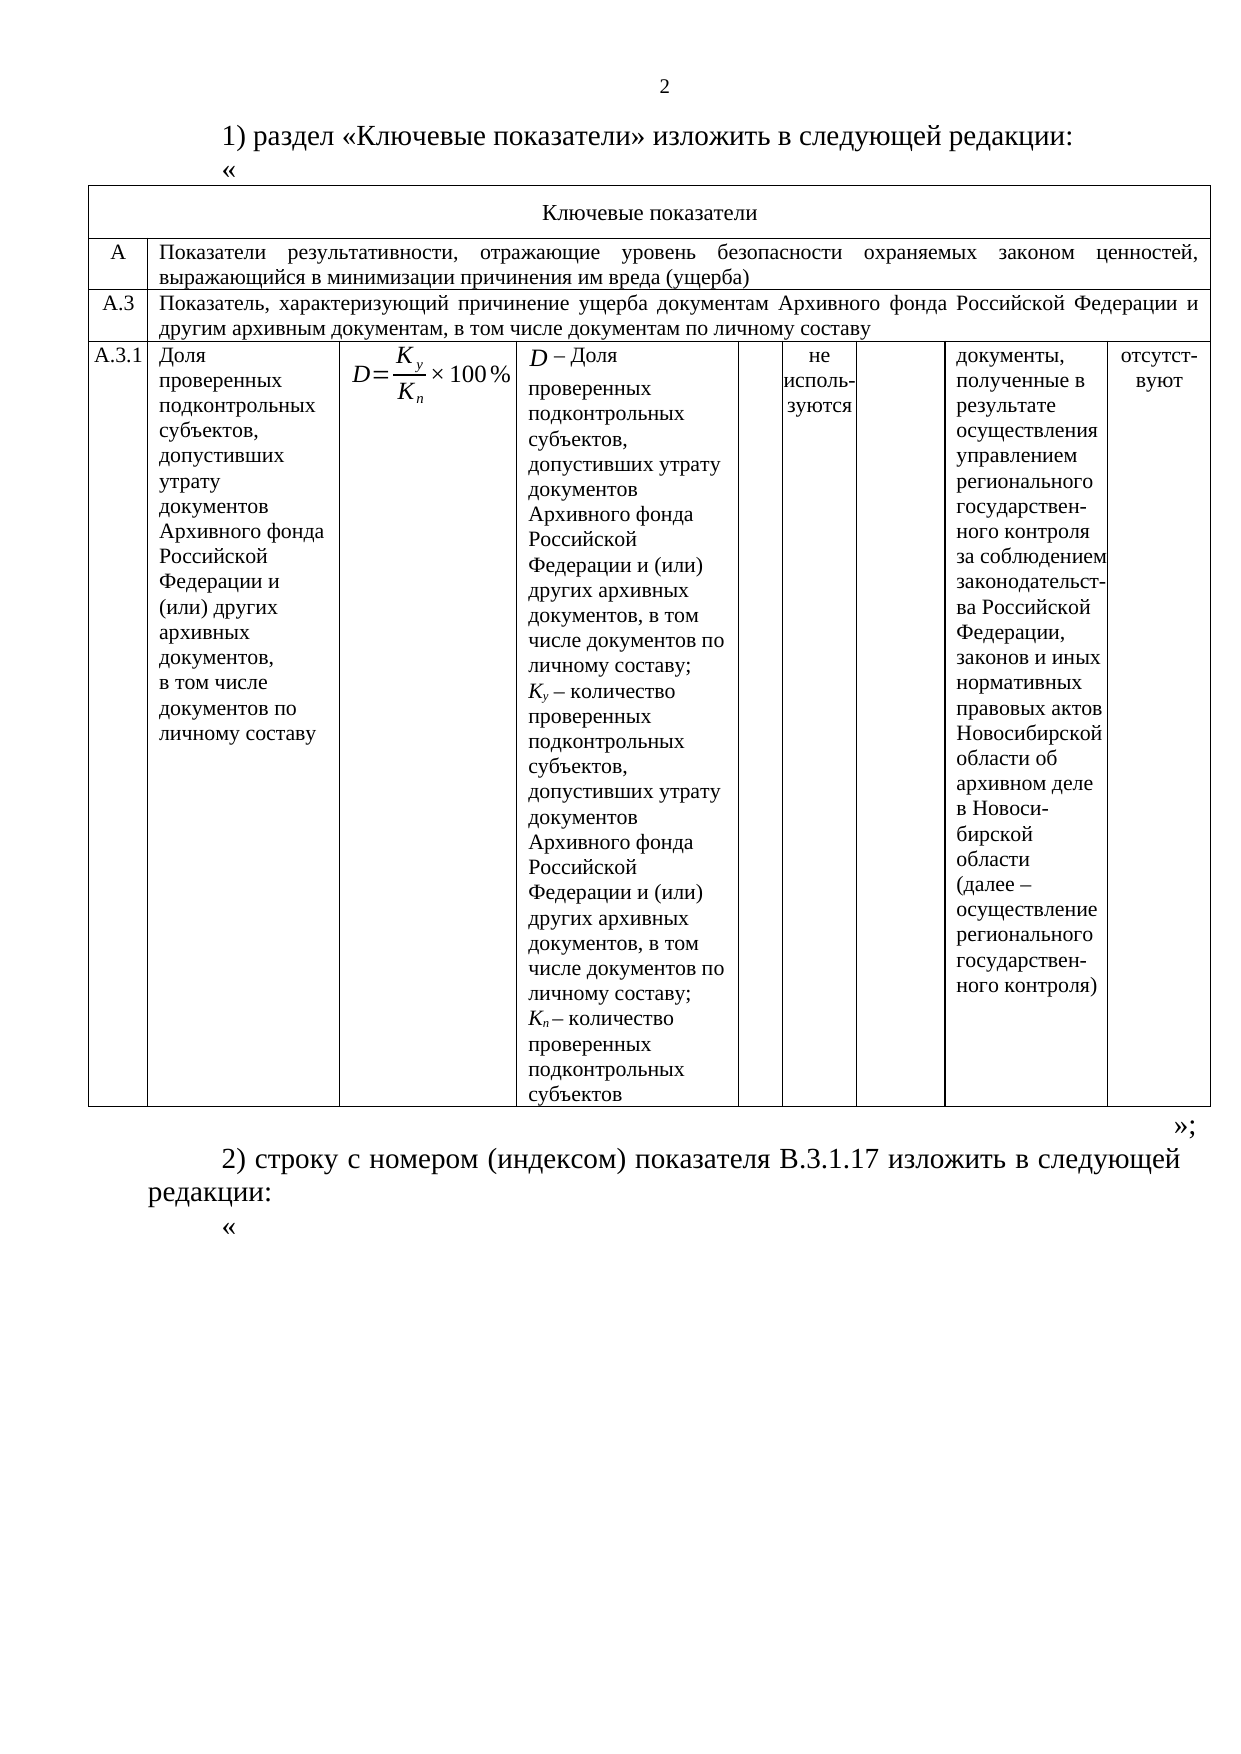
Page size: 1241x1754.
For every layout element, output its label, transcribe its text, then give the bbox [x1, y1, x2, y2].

text 2) строку с номером (индексом) показателя В.3.1.17 изложить в следующей редакции: [148, 1141, 1181, 1208]
table_cell Доля проверенных подконтрольных субъектов, допустивших утрату документов Архивного фонда Российской Федерации и (или) других архивных документов, в том числе документов по личному составу [148, 342, 339, 1106]
table_cell [857, 342, 944, 1106]
table_cell не исполь-зуются [783, 342, 856, 1106]
text 1) раздел «Ключевые показатели» изложить в следующей редакции: [148, 118, 1181, 152]
text « [148, 152, 1181, 185]
table_cell А [89, 239, 147, 289]
text « [148, 1208, 1181, 1241]
table_cell А.3.1 [89, 342, 147, 1106]
table_cell Показатели результативности, отражающие уровень безопасности охраняемых законом ценностей, выражающийся в минимизации причинения им вреда (ущерба) [148, 239, 1210, 289]
table_cell А.3 [89, 290, 147, 341]
table_cell [340, 342, 516, 1106]
table_cell Показатель, характеризующий причинение ущерба документам Архивного фонда Российской Федерации и другим архивным документам, в том числе документам по личному составу [148, 290, 1210, 341]
table_cell отсутст-вуют [1108, 342, 1210, 1106]
table_cell – Доля проверенных подконтрольных субъектов, допустивших утрату документов Архивного фонда Российской Федерации и (или) других архивных документов, в том числе документов по личному составу; Kу – количество проверенных подконтрольных субъектов, допустивших утрату документов Архивного фонда Российской Федерации и (или) других архивных документов, в том числе документов по личному составу; Kп – количество проверенных подконтрольных субъектов [517, 342, 738, 1106]
table_header Ключевые показатели [89, 186, 1210, 238]
text »; [148, 1107, 1196, 1141]
table_cell документы, полученные в результате осуществления управлением регионального государствен-ного контроля за соблюдением законодательст-ва Российской Федерации, законов и иных нормативных правовых актов Новосибирской области об архивном деле в Новоси-бирской области (далее – осуществление регионального государствен-ного контроля) [946, 342, 1107, 1106]
table_cell [739, 342, 782, 1106]
